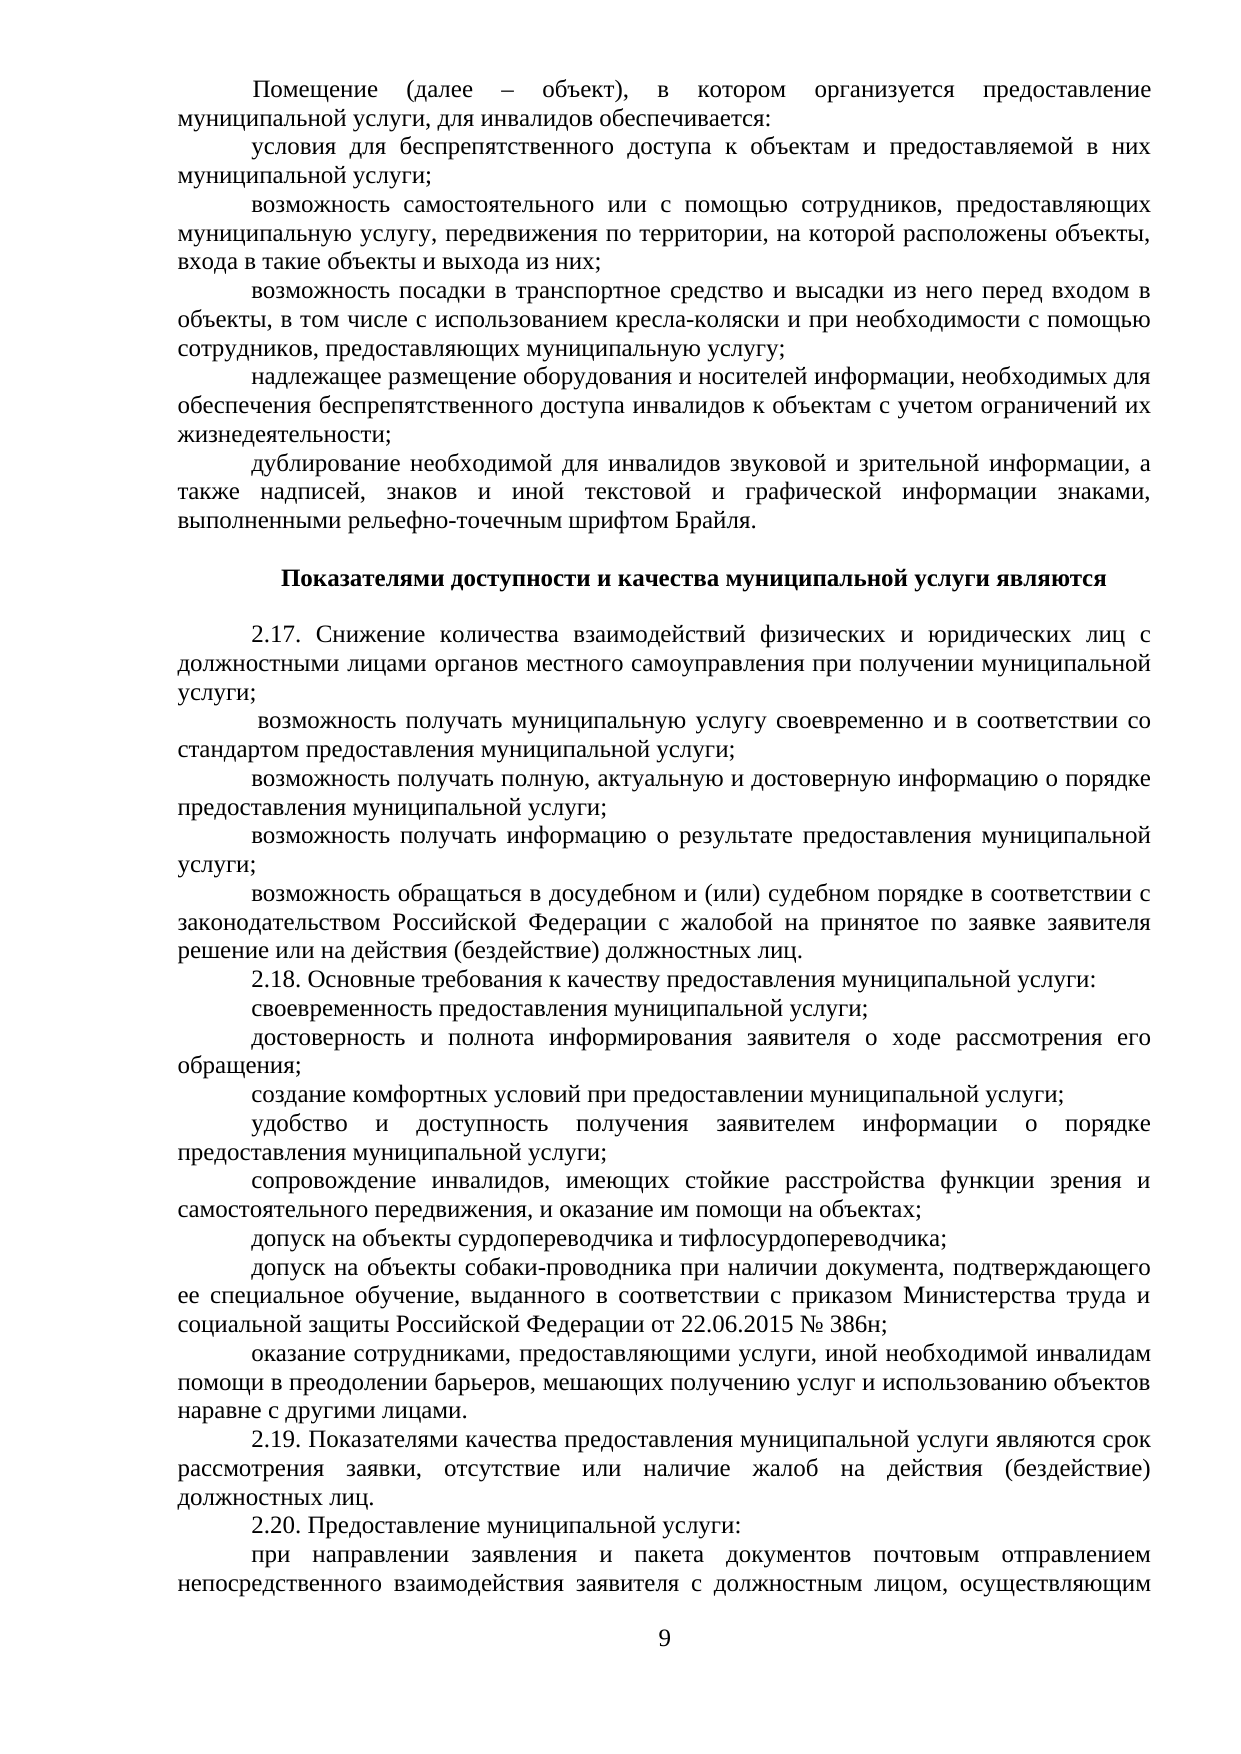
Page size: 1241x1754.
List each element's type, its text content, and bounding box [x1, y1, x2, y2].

text оказание сотрудниками, предоставляющими услуги, иной необходимой инвалидам помощи в преодолении барьеров, мешающих получению услуг и использованию объектов наравне с другими лицами. [177, 1338, 1152, 1424]
text допуск на объекты собаки-проводника при наличии документа, подтверждающего ее специальное обучение, выданного в соответствии с приказом Министерства труда и социальной защиты Российской Федерации от 22.06.2015 № 386н; [177, 1252, 1152, 1338]
text возможность самостоятельного или с помощью сотрудников, предоставляющих муниципальную услугу, передвижения по территории, на которой расположены объекты, входа в такие объекты и выхода из них; [177, 189, 1152, 275]
text возможность получать полную, актуальную и достоверную информацию о порядке предоставления муниципальной услуги; [177, 763, 1152, 821]
text создание комфортных условий при предоставлении муниципальной услуги; [177, 1079, 1152, 1108]
text 2.20. Предоставление муниципальной услуги: [177, 1511, 1152, 1539]
text условия для беспрепятственного доступа к объектам и предоставляемой в них муниципальной услуги; [177, 131, 1152, 189]
text возможность получать информацию о результате предоставления муниципальной услуги; [177, 821, 1152, 878]
text сопровождение инвалидов, имеющих стойкие расстройства функции зрения и самостоятельного передвижения, и оказание им помощи на объектах; [177, 1166, 1152, 1223]
text Помещение (далее – объект), в котором организуется предоставление муниципальной услуги, для инвалидов обеспечивается: [177, 74, 1152, 131]
text удобство и доступность получения заявителем информации о порядке предоставления муниципальной услуги; [177, 1108, 1152, 1166]
text возможность обращаться в досудебном и (или) судебном порядке в соответствии с законодательством Российской Федерации с жалобой на принятое по заявке заявителя решение или на действия (бездействие) должностных лиц. [177, 878, 1152, 964]
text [177, 1539, 1152, 1597]
text достоверность и полнота информирования заявителя о ходе рассмотрения его обращения; [177, 1022, 1152, 1079]
text допуск на объекты сурдопереводчика и тифлосурдопереводчика; [177, 1223, 1152, 1252]
text 2.19. Показателями качества предоставления муниципальной услуги являются срок рассмотрения заявки, отсутствие или наличие жалоб на действия (бездействие) должностных лиц. [177, 1424, 1152, 1511]
text Показателями доступности и качества муниципальной услуги являются [177, 563, 1152, 591]
text своевременность предоставления муниципальной услуги; [177, 993, 1152, 1022]
text возможность получать муниципальную услугу своевременно и в соответствии со стандартом предоставления муниципальной услуги; [177, 706, 1152, 763]
text дублирование необходимой для инвалидов звуковой и зрительной информации, а также надписей, знаков и иной текстовой и графической информации знаками, выполненными рельефно-точечным шрифтом Брайля. [177, 448, 1152, 534]
text возможность посадки в транспортное средство и высадки из него перед входом в объекты, в том числе с использованием кресла-коляски и при необходимости с помощью сотрудников, предоставляющих муниципальную услугу; [177, 275, 1152, 361]
text надлежащее размещение оборудования и носителей информации, необходимых для обеспечения беспрепятственного доступа инвалидов к объектам с учетом ограничений их жизнедеятельности; [177, 361, 1152, 448]
text 2.18. Основные требования к качеству предоставления муниципальной услуги: [177, 964, 1152, 993]
text 2.17. Снижение количества взаимодействий физических и юридических лиц с должностными лицами органов местного самоуправления при получении муниципальной услуги; [177, 619, 1152, 706]
